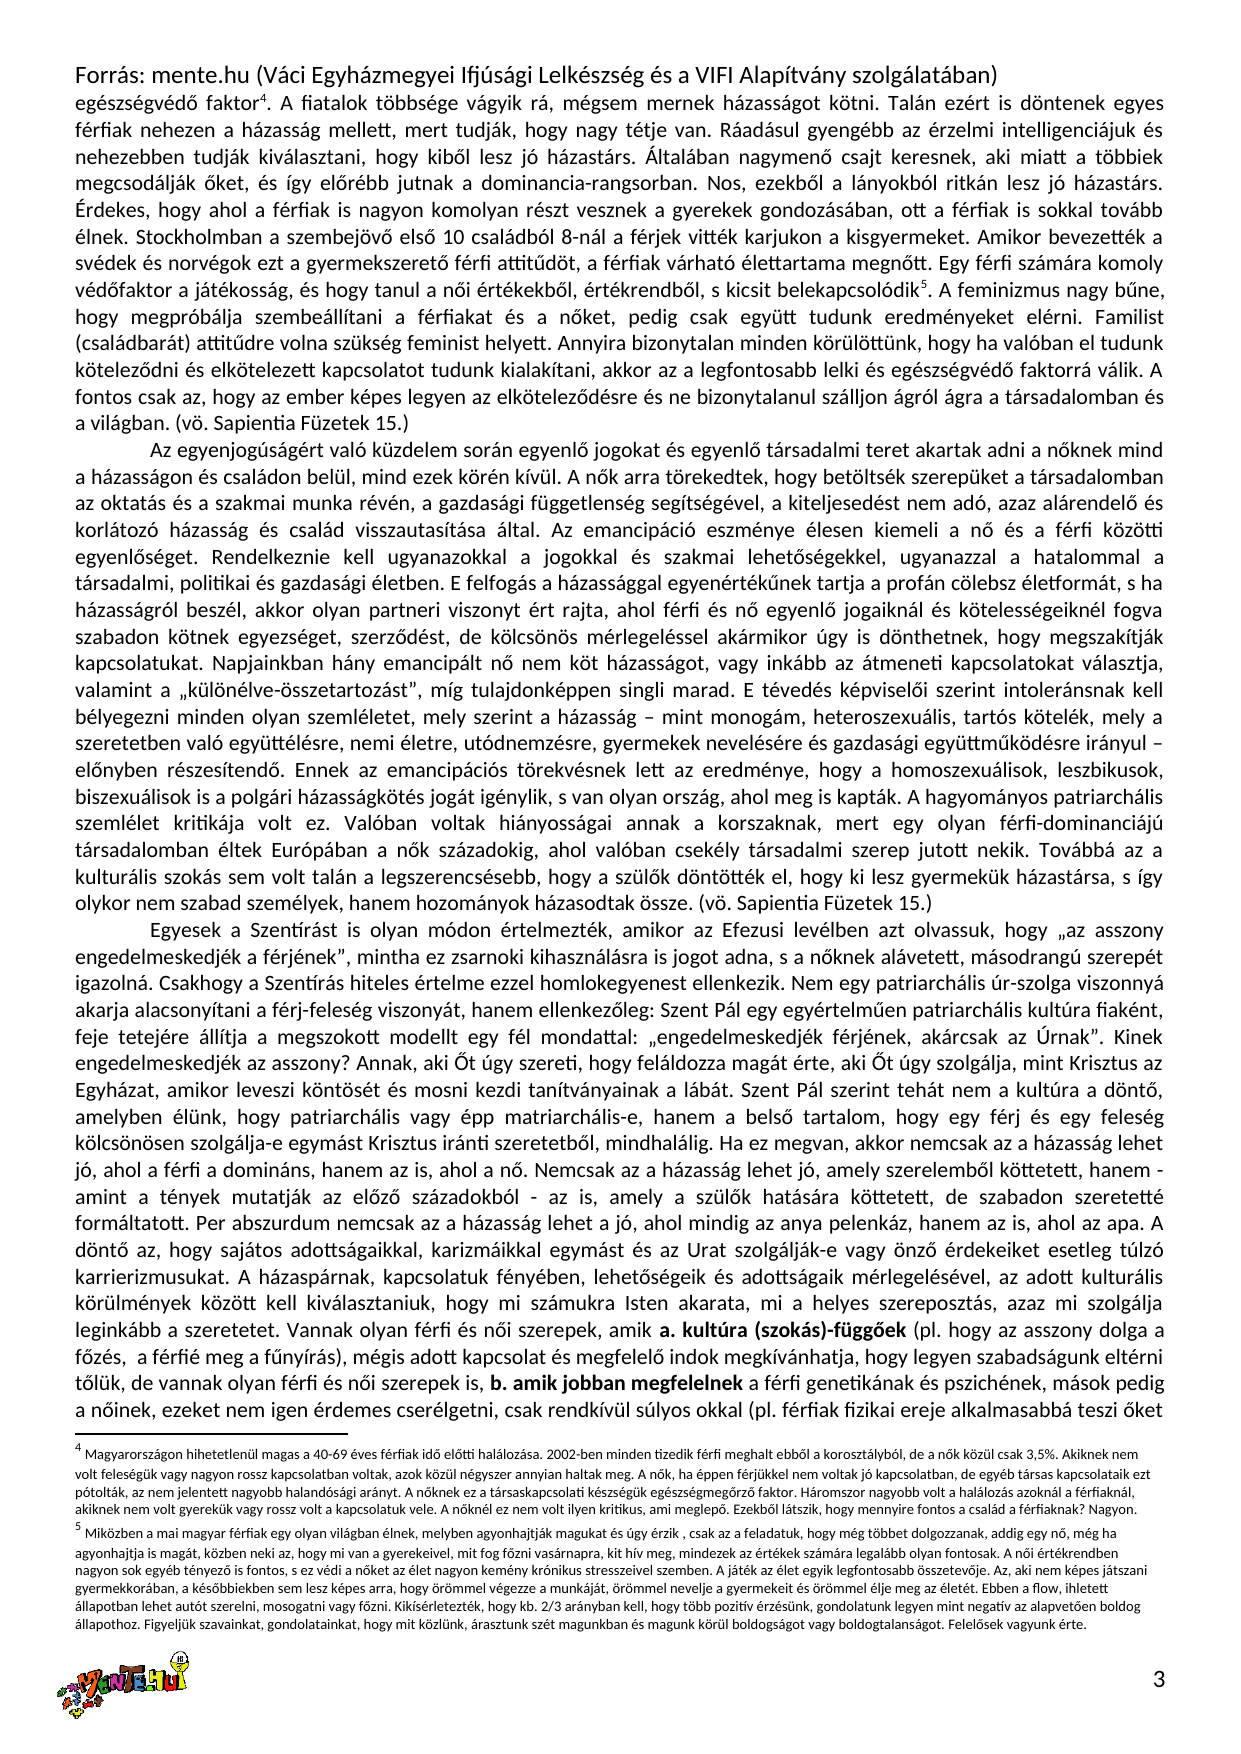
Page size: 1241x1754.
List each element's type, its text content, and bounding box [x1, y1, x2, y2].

text Korunk útvesztői és lehetőségei boldog házasságra: Évszázadokon át az volt a természetes, hogy egy paraszt-, iparos- vagy földbirtokos családban a férj és a feleség együtt dolgozott, mindennapi tevékenységeiket együtt végezték, melybe bekapcsolódtak a gyermekek is. A XX. századi átalakulás során a család valósággal „ágyrajáró szállássá” vált. Ha a munkahelyen feltűnik egy nagyon megértő kollegina, az könnyen sodorja válságba a házasságot, hisz több időt tölthetnek együtt. Ma idegen érdekek szolgálatában, szinte rabszolgaként dolgozunk napi 8-10 órát, s alig néhány percet beszélünk gyermekeinkkel. Főleg a férfiak jelenléte hiányzik a családból, hisz mind többet vannak távol. Nem kell azért idealizálni a régebbi korokat sem. A házasságok nem mind váltak életszövetséggé, sok esetben csak gazdasági szerződés volt. Ma nagy előny, hogy szabadon választhatják meg a fiatalok a házastársukat, és így könnyebben válhatna életszövetséggé szerelmük, de sokkal több veszély leselkedik, hogy nem tudják megvalósítani, amit terveztek. Több generációs családok laktak együtt, a mesterség, a föld szinte apáról fiúra szállt, ami nem sok szabad mozgásteret biztosított, de mégis nyújtott egyfajta egzisztenciális és kapcsolati biztonságot. A nők kitörési lehetősége még reménytelenebb volt, legfeljebb, ha módosabb úr kérte őket feleségül, ami ritkán történt meg. Ma a nők számára számos lehetőség van a társadalomban, ami sok előnyt és hátrányt is jelent. Régebben kiszámíthatóbb volt egy lány sorsa. Nagyjából gyerekkorától tudta, hogy kihez adják, mit fog dolgozni az élete során. Ma annyiféle váratlan helyzetbe kerülünk, annyiféle társaságnak vagyunk részei, hogy gyakran nem tudunk eligazodni és kommunikációs csapdákba kerülünk. Skóciai Szent Margit. Egy tanult nő, aki kiváló anya és feleség. Egyrészt a skótok nemzeti szentje, másrészt Szent István királyunk unokája. „Tehát mi nők is tanulhatunk és kifejthetünk társadalmi szerepet azon túl is, hogy gyerekeink vannak” (Kopp Mária). Persze fordítva már nem működik, hogy társadalmi szerepünkön túl mellesleg még gyerekeink is vannak. A szerető, harmonikus család nagyon komoly egészségvédő faktor. A fiatalok többsége vágyik rá, mégsem mernek házasságot kötni. Talán ezért is döntenek egyes férfiak nehezen a házasság mellett, mert tudják, hogy nagy tétje van. Ráadásul gyengébb az érzelmi intelligenciájuk és nehezebben tudják kiválasztani, hogy kiből lesz jó házastárs. Általában nagymenő csajt keresnek, aki miatt a többiek megcsodálják őket, és így előrébb jutnak a dominancia-rangsorban. Nos, ezekből a lányokból ritkán lesz jó házastárs. Érdekes, hogy ahol a férfiak is nagyon komolyan részt vesznek a gyerekek gondozásában, ott a férfiak is sokkal tovább élnek. Stockholmban a szembejövő első 10 családból 8-nál a férjek vitték karjukon a kisgyermeket. Amikor bevezették a svédek és norvégok ezt a gyermekszerető férfi attitűdöt, a férfiak várható élettartama megnőtt. Egy férfi számára komoly védőfaktor a játékosság, és hogy tanul a női értékekből, értékrendből, s kicsit belekapcsolódik. A feminizmus nagy bűne, hogy megpróbálja szembeállítani a férfiakat és a nőket, pedig csak együtt tudunk eredményeket elérni. Familist (családbarát) attitűdre volna szükség feminist helyett. Annyira bizonytalan minden körülöttünk, hogy ha valóban el tudunk köteleződni és elkötelezett kapcsolatot tudunk kialakítani, akkor az a legfontosabb lelki és egészségvédő faktorrá válik. A fontos csak az, hogy az ember képes legyen az elköteleződésre és ne bizonytalanul szálljon ágról ágra a társadalomban és a világban. (vö. Sapientia Füzetek 15.) [75, 89, 1165, 436]
picture [55, 1642, 194, 1721]
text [75, 916, 1165, 1423]
text Az egyenjogúságért való küzdelem során egyenlő jogokat és egyenlő társadalmi teret akartak adni a nőknek mind a házasságon és családon belül, mind ezek körén kívül. A nők arra törekedtek, hogy betöltsék szerepüket a társadalomban az oktatás és a szakmai munka révén, a gazdasági függetlenség segítségével, a kiteljesedést nem adó, azaz alárendelő és korlátozó házasság és család visszautasítása által. Az emancipáció eszménye élesen kiemeli a nő és a férfi közötti egyenlőséget. Rendelkeznie kell ugyanazokkal a jogokkal és szakmai lehetőségekkel, ugyanazzal a hatalommal a társadalmi, politikai és gazdasági életben. E felfogás a házassággal egyenértékűnek tartja a profán cölebsz életformát, s ha házasságról beszél, akkor olyan partneri viszonyt ért rajta, ahol férfi és nő egyenlő jogaiknál és kötelességeiknél fogva szabadon kötnek egyezséget, szerződést, de kölcsönös mérlegeléssel akármikor úgy is dönthetnek, hogy megszakítják kapcsolatukat. Napjainkban hány emancipált nő nem köt házasságot, vagy inkább az átmeneti kapcsolatokat választja, valamint a „különélve-összetartozást”, míg tulajdonképpen singli marad. E tévedés képviselői szerint intoleránsnak kell bélyegezni minden olyan szemléletet, mely szerint a házasság – mint monogám, heteroszexuális, tartós kötelék, mely a szeretetben való együttélésre, nemi életre, utódnemzésre, gyermekek nevelésére és gazdasági együttműködésre irányul – előnyben részesítendő. Ennek az emancipációs törekvésnek lett az eredménye, hogy a homoszexuálisok, leszbikusok, biszexuálisok is a polgári házasságkötés jogát igénylik, s van olyan ország, ahol meg is kapták. A hagyományos patriarchális szemlélet kritikája volt ez. Valóban voltak hiányosságai annak a korszaknak, mert egy olyan férfi-dominanciájú társadalomban éltek Európában a nők századokig, ahol valóban csekély társadalmi szerep jutott nekik. Továbbá az a kulturális szokás sem volt talán a legszerencsésebb, hogy a szülők döntötték el, hogy ki lesz gyermekük házastársa, s így olykor nem szabad személyek, hanem hozományok házasodtak össze. (vö. Sapientia Füzetek 15.) [75, 436, 1165, 916]
